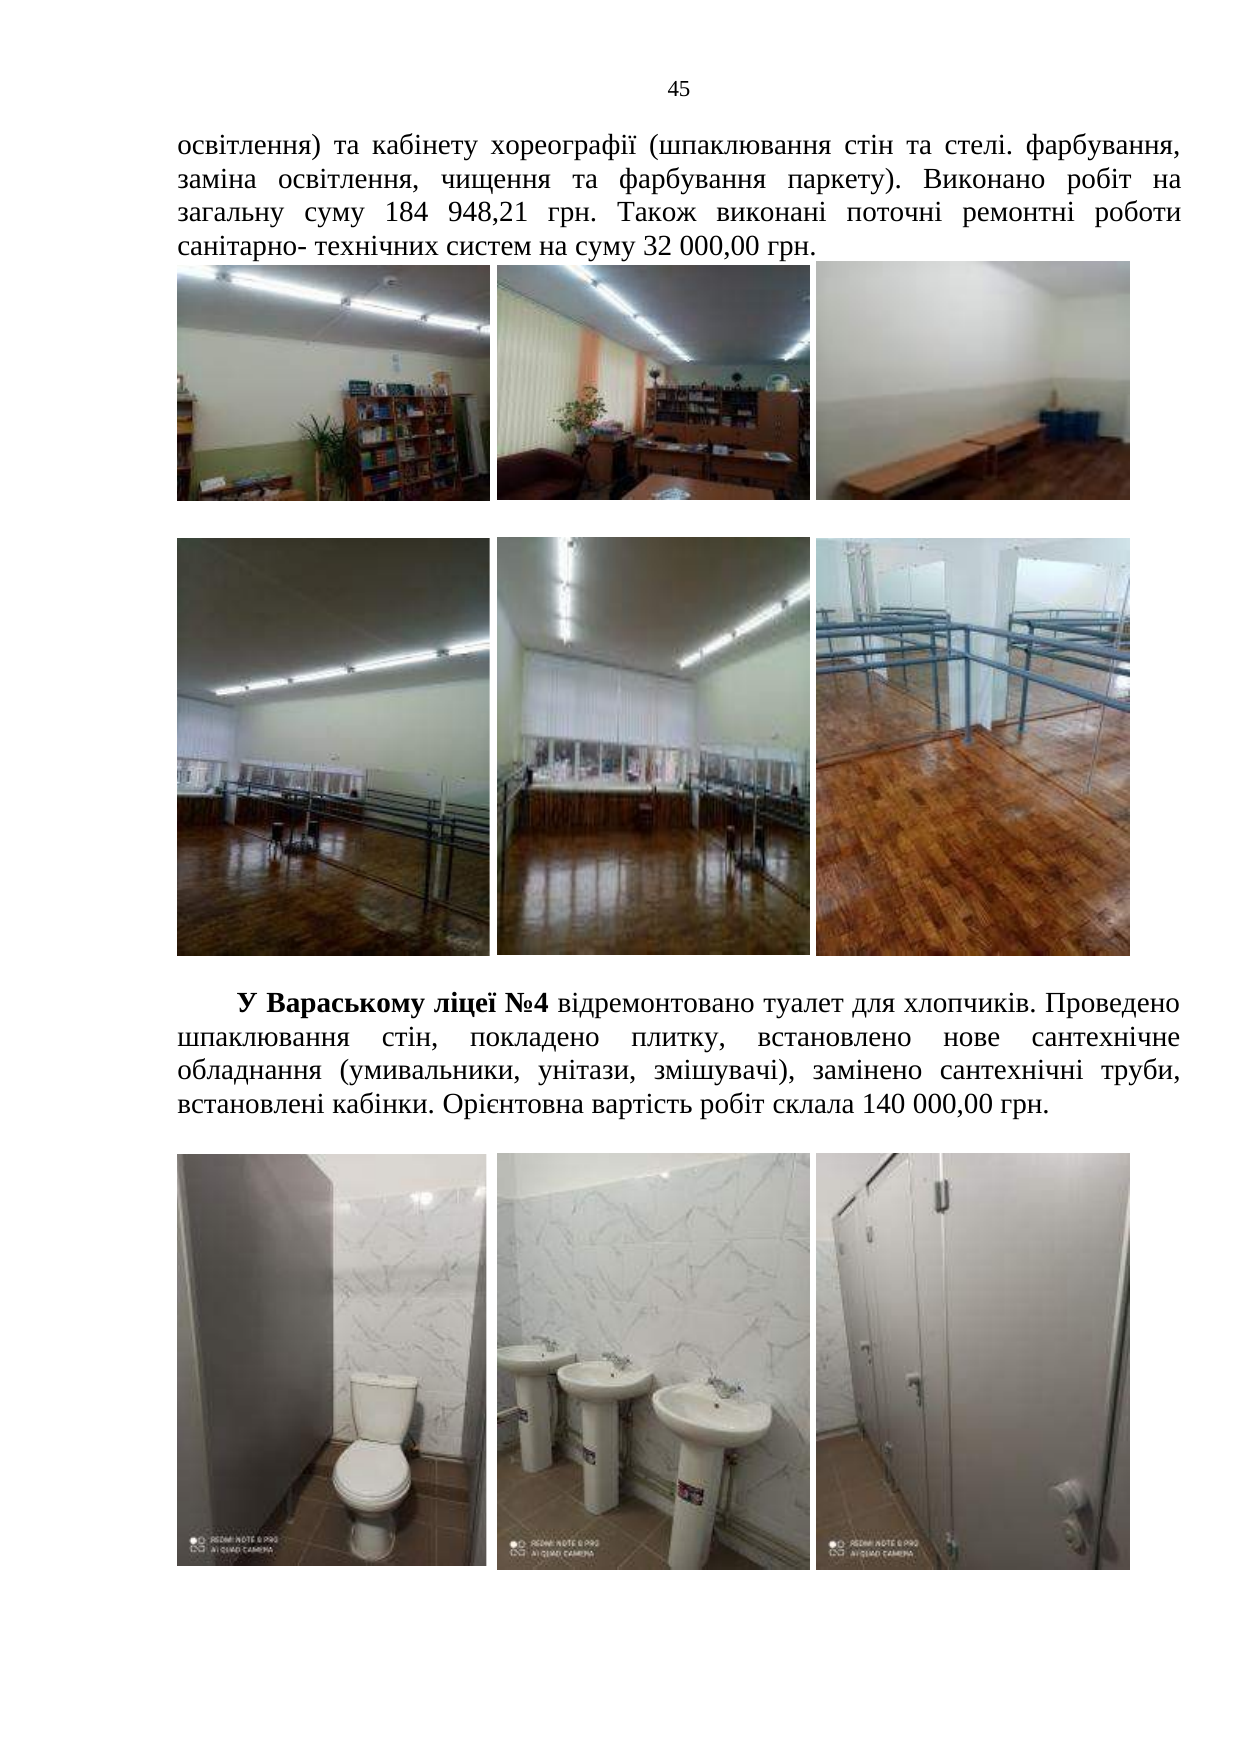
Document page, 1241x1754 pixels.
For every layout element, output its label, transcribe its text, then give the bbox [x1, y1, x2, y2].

picture [177, 265, 490, 501]
picture [177, 538, 490, 956]
text освітлення) та кабінету хореографії (шпаклювання стін та стелі. фарбування, заміна освітлення, чищення та фарбування паркету). Виконано робіт на загальну суму 184 948,21 грн. Також виконані поточні ремонтні роботи санітарно- технічних систем на суму 32 000,00 грн. [177, 127, 1181, 262]
text У Вараському ліцеї №4 відремонтовано туалет для хлопчиків. Проведено шпаклювання стін, покладено плитку, встановлено нове сантехнічне обладнання (умивальники, унітази, змішувачі), замінено сантехнічні труби, встановлені кабінки. Орієнтовна вартість робіт склала 140 000,00 грн. [177, 985, 1181, 1119]
picture [816, 1153, 1130, 1570]
picture [816, 538, 1130, 956]
picture [497, 537, 810, 955]
picture [177, 1154, 487, 1566]
picture [497, 1153, 810, 1570]
picture [497, 265, 810, 500]
picture [816, 261, 1130, 500]
